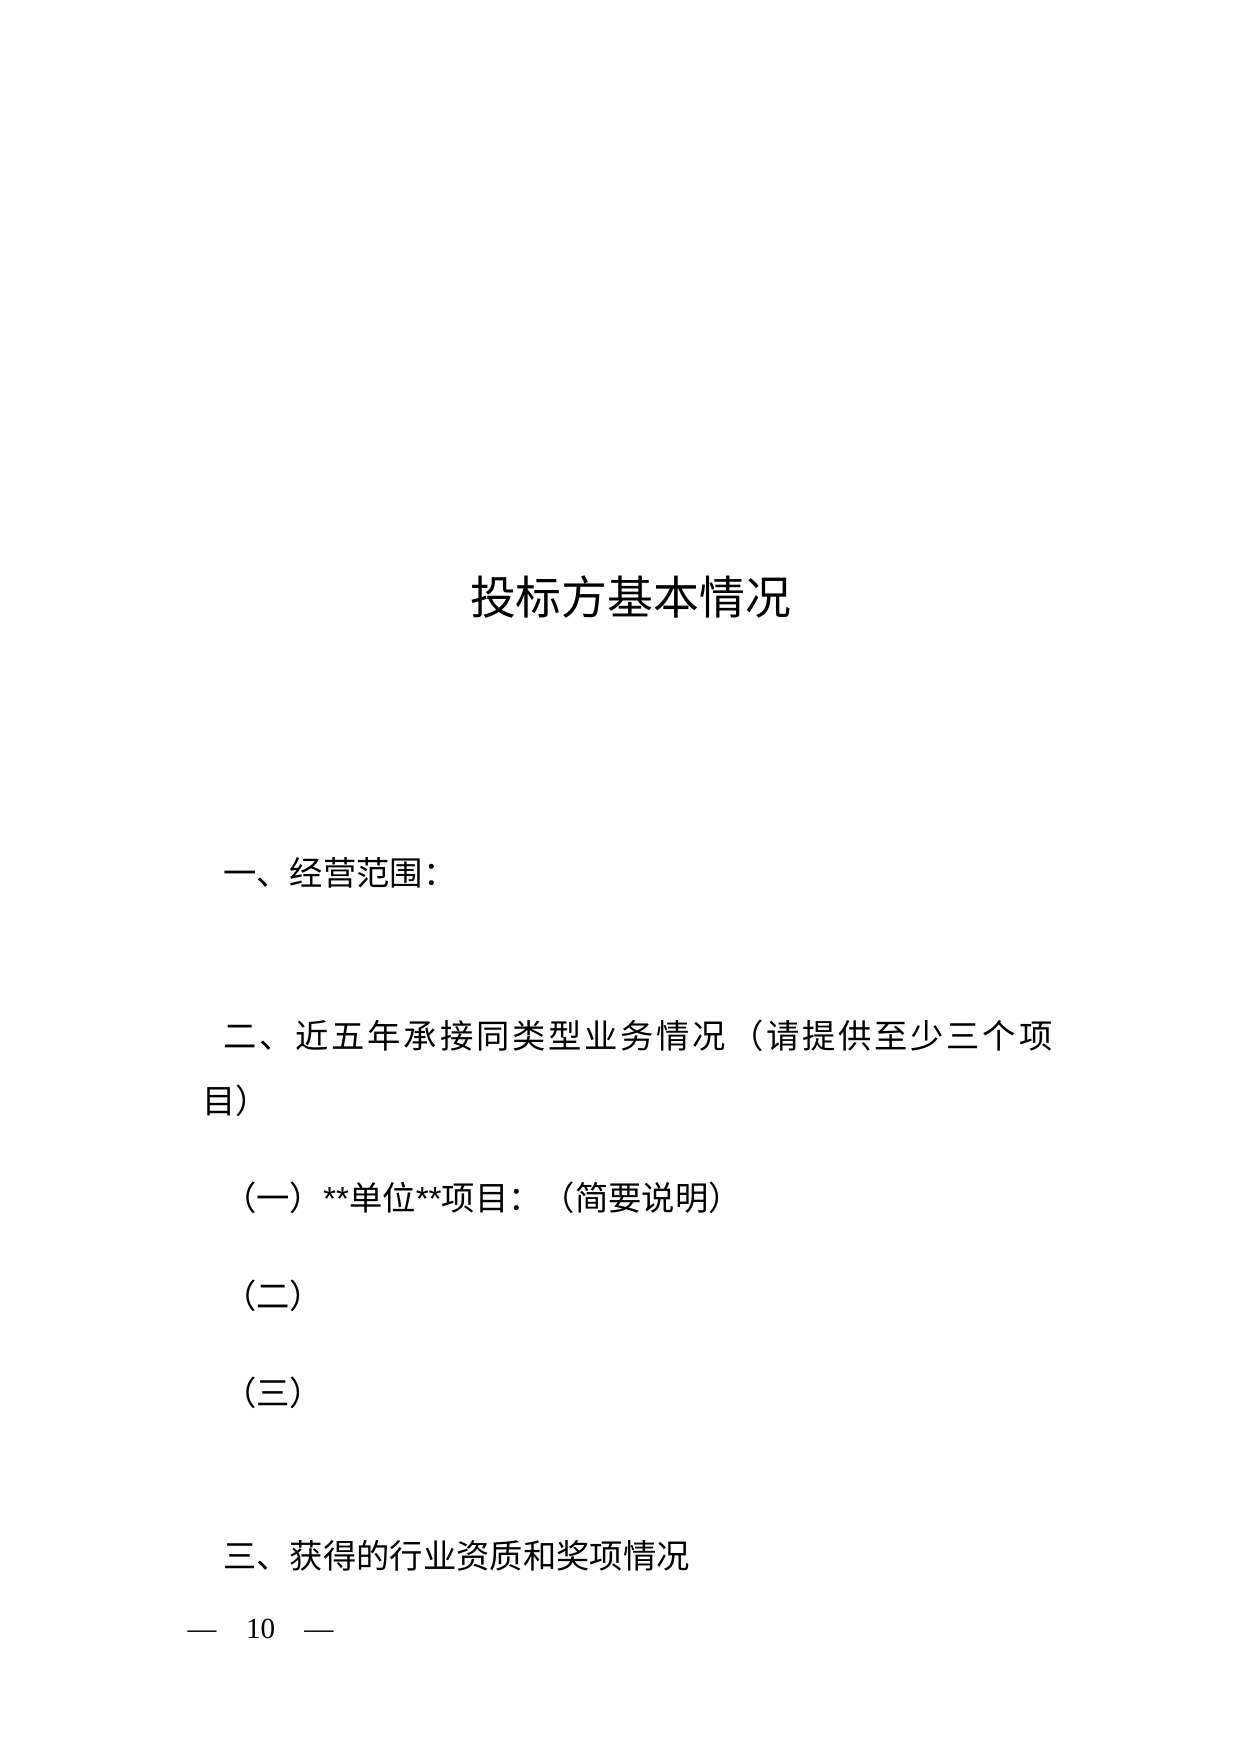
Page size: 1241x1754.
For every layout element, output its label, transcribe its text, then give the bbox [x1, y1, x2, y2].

text 一、经营范围： [202, 839, 1053, 904]
text （二） [202, 1261, 1053, 1326]
text 三、获得的行业资质和奖项情况 [202, 1521, 1053, 1586]
text （三） [202, 1359, 1053, 1424]
text 投标方基本情况 [187, 546, 1052, 644]
text （一）**单位**项目：（简要说明） [202, 1164, 1053, 1229]
text 二、近五年承接同类型业务情况（请提供至少三个项目） [202, 1001, 1053, 1131]
